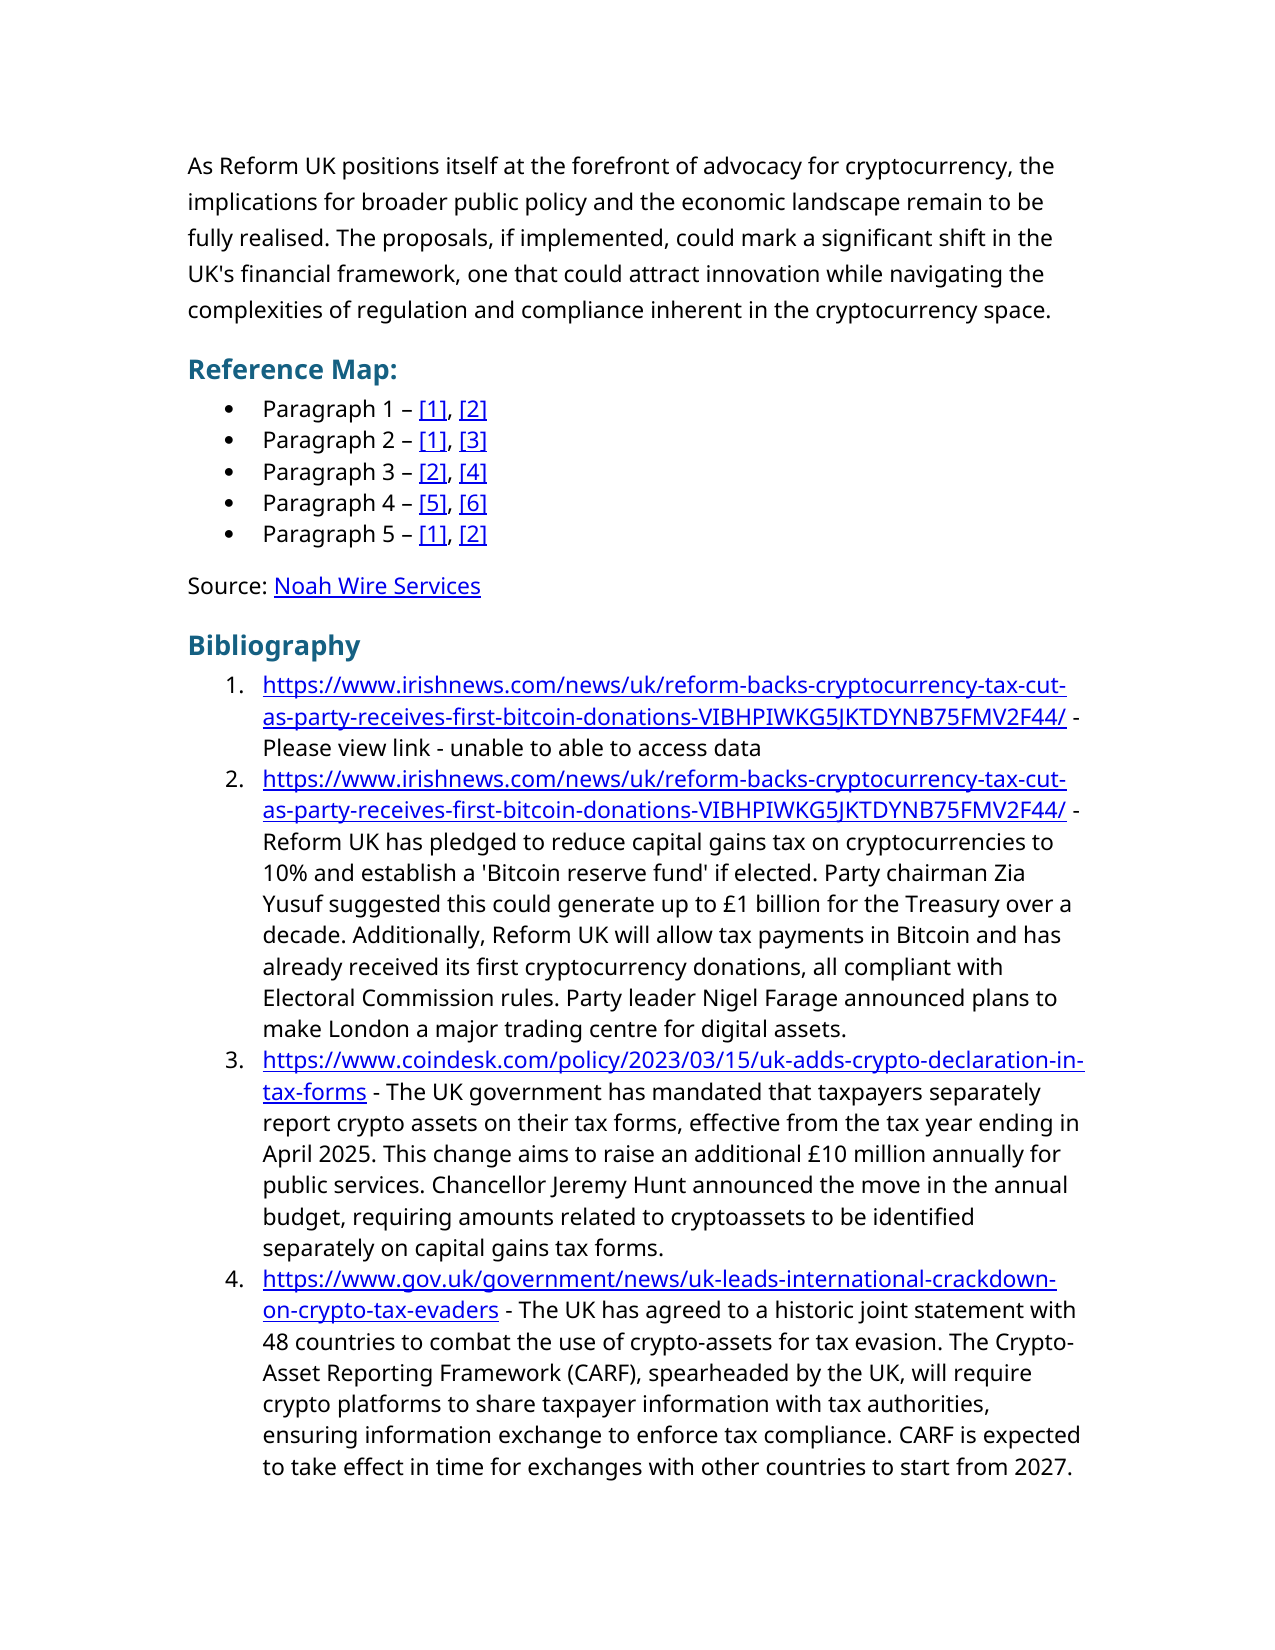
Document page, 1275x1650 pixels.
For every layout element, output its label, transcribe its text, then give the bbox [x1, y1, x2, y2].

list https://www.irishnews.com/news/uk/reform-backs-cryptocurrency-tax-cut-as-party-receives-first-bitcoin-donations-VIBHPIWKG5JKTDYNB75FMV2F44/ - Reform UK has pledged to reduce capital gains tax on cryptocurrencies to 10% and establish a 'Bitcoin reserve fund' if elected. Party chairman Zia Yusuf suggested this could generate up to £1 billion for the Treasury over a decade. Additionally, Reform UK will allow tax payments in Bitcoin and has already received its first cryptocurrency donations, all compliant with Electoral Commission rules. Party leader Nigel Farage announced plans to make London a major trading centre for digital assets. [225, 763, 1087, 1044]
list Paragraph 2 – [1], [3] [225, 424, 1087, 455]
text As Reform UK positions itself at the forefront of advocacy for cryptocurrency, the implications for broader public policy and the economic landscape remain to be fully realised. The proposals, if implemented, could mark a significant shift in the UK's financial framework, one that could attract innovation while navigating the complexities of regulation and compliance inherent in the cryptocurrency space. [187, 150, 1087, 325]
list Paragraph 3 – [2], [4] [225, 455, 1087, 487]
list https://www.coindesk.com/policy/2023/03/15/uk-adds-crypto-declaration-in-tax-forms - The UK government has mandated that taxpayers separately report crypto assets on their tax forms, effective from the tax year ending in April 2025. This change aims to raise an additional £10 million annually for public services. Chancellor Jeremy Hunt announced the move in the annual budget, requiring amounts related to cryptoassets to be identified separately on capital gains tax forms. [225, 1044, 1087, 1263]
list Paragraph 4 – [5], [6] [225, 487, 1087, 518]
list https://www.gov.uk/government/news/uk-leads-international-crackdown-on-crypto-tax-evaders - The UK has agreed to a historic joint statement with 48 countries to combat the use of crypto-assets for tax evasion. The Crypto-Asset Reporting Framework (CARF), spearheaded by the UK, will require crypto platforms to share taxpayer information with tax authorities, ensuring information exchange to enforce tax compliance. CARF is expected to take effect in time for exchanges with other countries to start from 2027. [225, 1263, 1087, 1482]
subtitle Reference Map: [187, 351, 1087, 387]
list Paragraph 5 – [1], [2] [225, 518, 1087, 549]
subtitle Bibliography [187, 627, 1087, 664]
text Source: Noah Wire Services [187, 570, 1087, 601]
list https://www.irishnews.com/news/uk/reform-backs-cryptocurrency-tax-cut-as-party-receives-first-bitcoin-donations-VIBHPIWKG5JKTDYNB75FMV2F44/ - Please view link - unable to able to access data [225, 669, 1087, 763]
list Paragraph 1 – [1], [2] [225, 393, 1087, 424]
